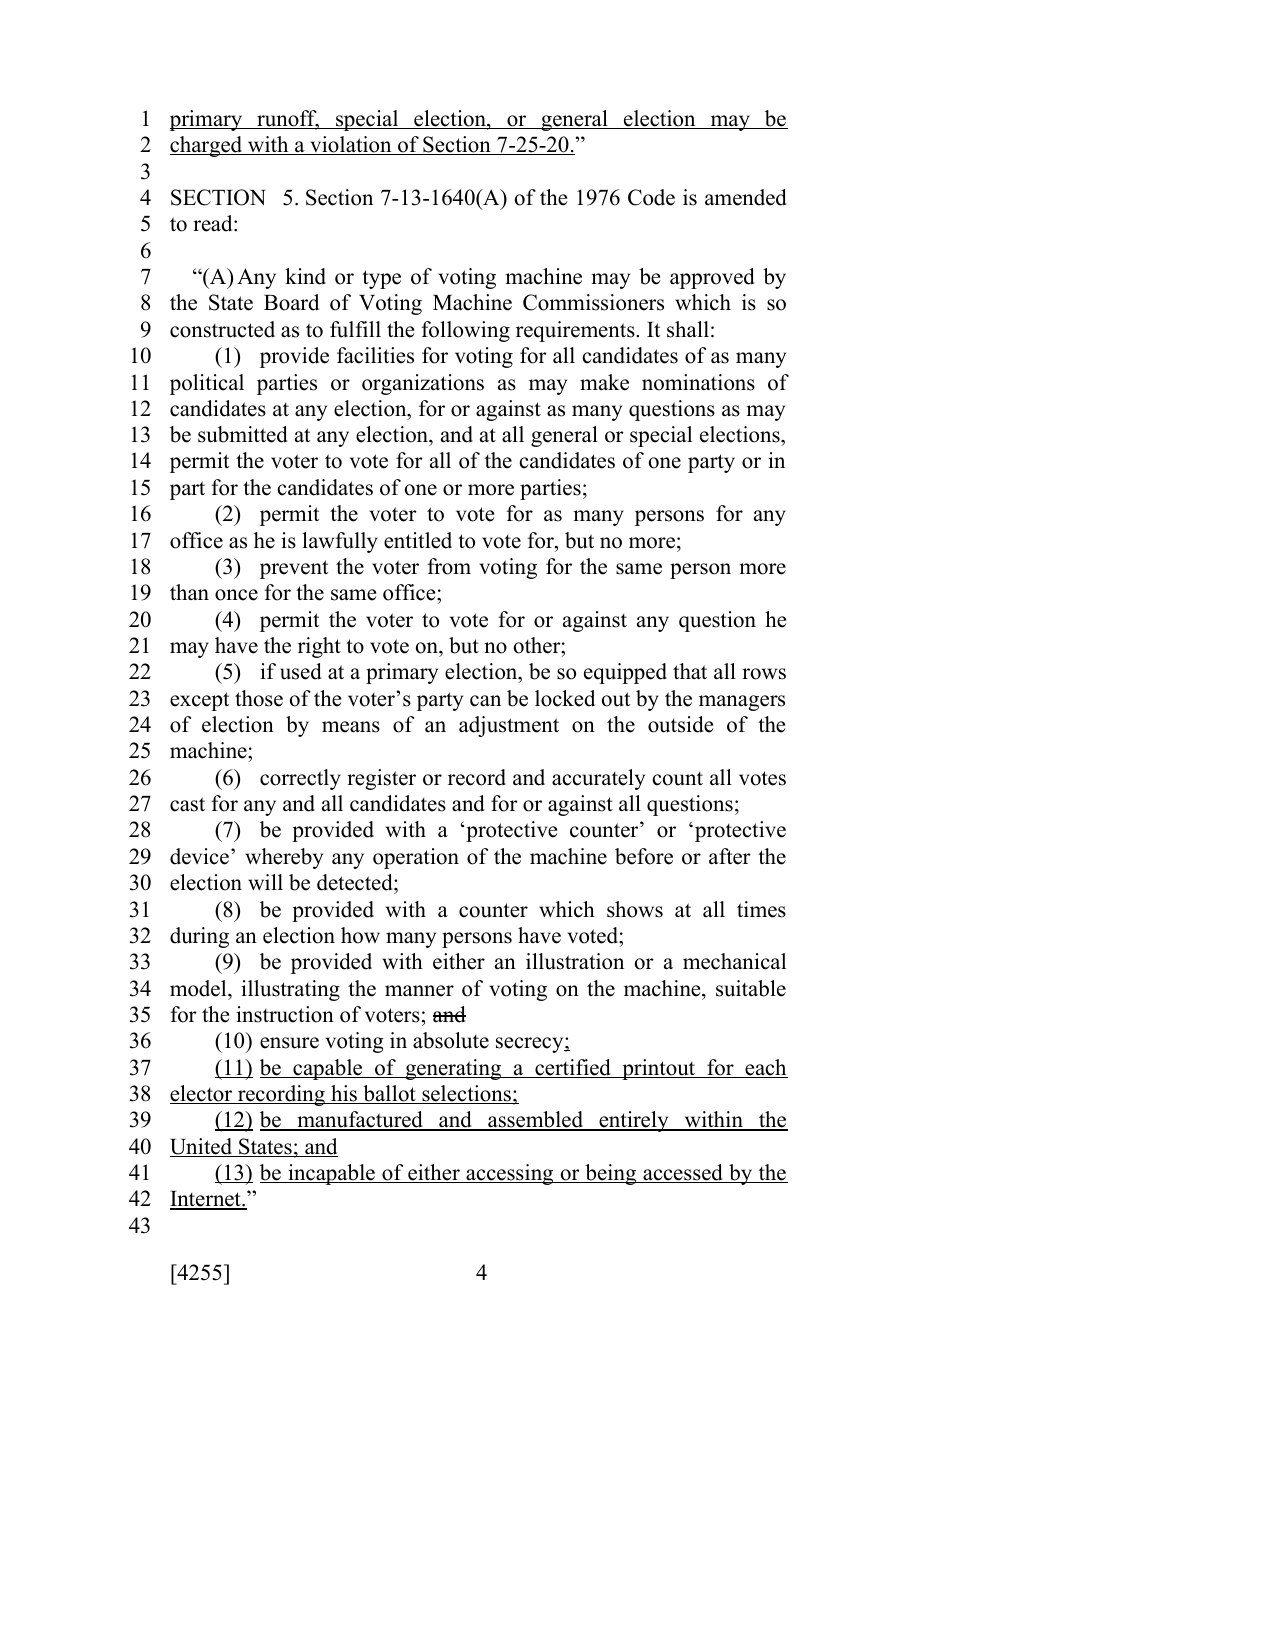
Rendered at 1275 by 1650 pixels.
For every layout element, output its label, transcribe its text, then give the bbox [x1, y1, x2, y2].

text (4) permit the voter to vote for or against any question he may have the right to vote on, but no other; [169, 606, 787, 658]
text (11) be capable of generating a certified printout for each elector recording his ballot selections; [169, 1054, 787, 1106]
text (2) permit the voter to vote for as many persons for any office as he is lawfully entitled to vote for, but no more; [169, 500, 787, 553]
text (13) be incapable of either accessing or being accessed by the Internet.” [169, 1159, 787, 1212]
text “(A) Any kind or type of voting machine may be approved by the State Board of Voting Machine Commissioners which is so constructed as to fulfill the following requirements. It shall: [169, 263, 787, 342]
text (5) if used at a primary election, be so equipped that all rows except those of the voter’s party can be locked out by the managers of election by means of an adjustment on the outside of the machine; [169, 658, 787, 764]
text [169, 105, 787, 128]
text (10) ensure voting in absolute secrecy; [169, 1027, 787, 1054]
text (9) be provided with either an illustration or a mechanical model, illustrating the manner of voting on the machine, suitable for the instruction of voters; and [169, 948, 787, 1027]
text (1) provide facilities for voting for all candidates of as many political parties or organizations as may make nominations of candidates at any election, for or against as many questions as may be submitted at any election, and at all general or special elections, permit the voter to vote for all of the candidates of one party or in part for the candidates of one or more parties; [169, 342, 787, 500]
text (7) be provided with a ‘protective counter’ or ‘protective device’ whereby any operation of the machine before or after the election will be detected; [169, 817, 787, 896]
text (8) be provided with a counter which shows at all times during an election how many persons have voted; [169, 896, 787, 948]
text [169, 129, 787, 158]
text (12) be manufactured and assembled entirely within the United States; and [169, 1106, 787, 1159]
text (6) correctly register or record and accurately count all votes cast for any and all candidates and for or against all questions; [169, 764, 787, 817]
text (3) prevent the voter from voting for the same person more than once for the same office; [169, 553, 787, 606]
text SECTION 5. Section 7-13-1640(A) of the 1976 Code is amended to read: [169, 184, 787, 237]
